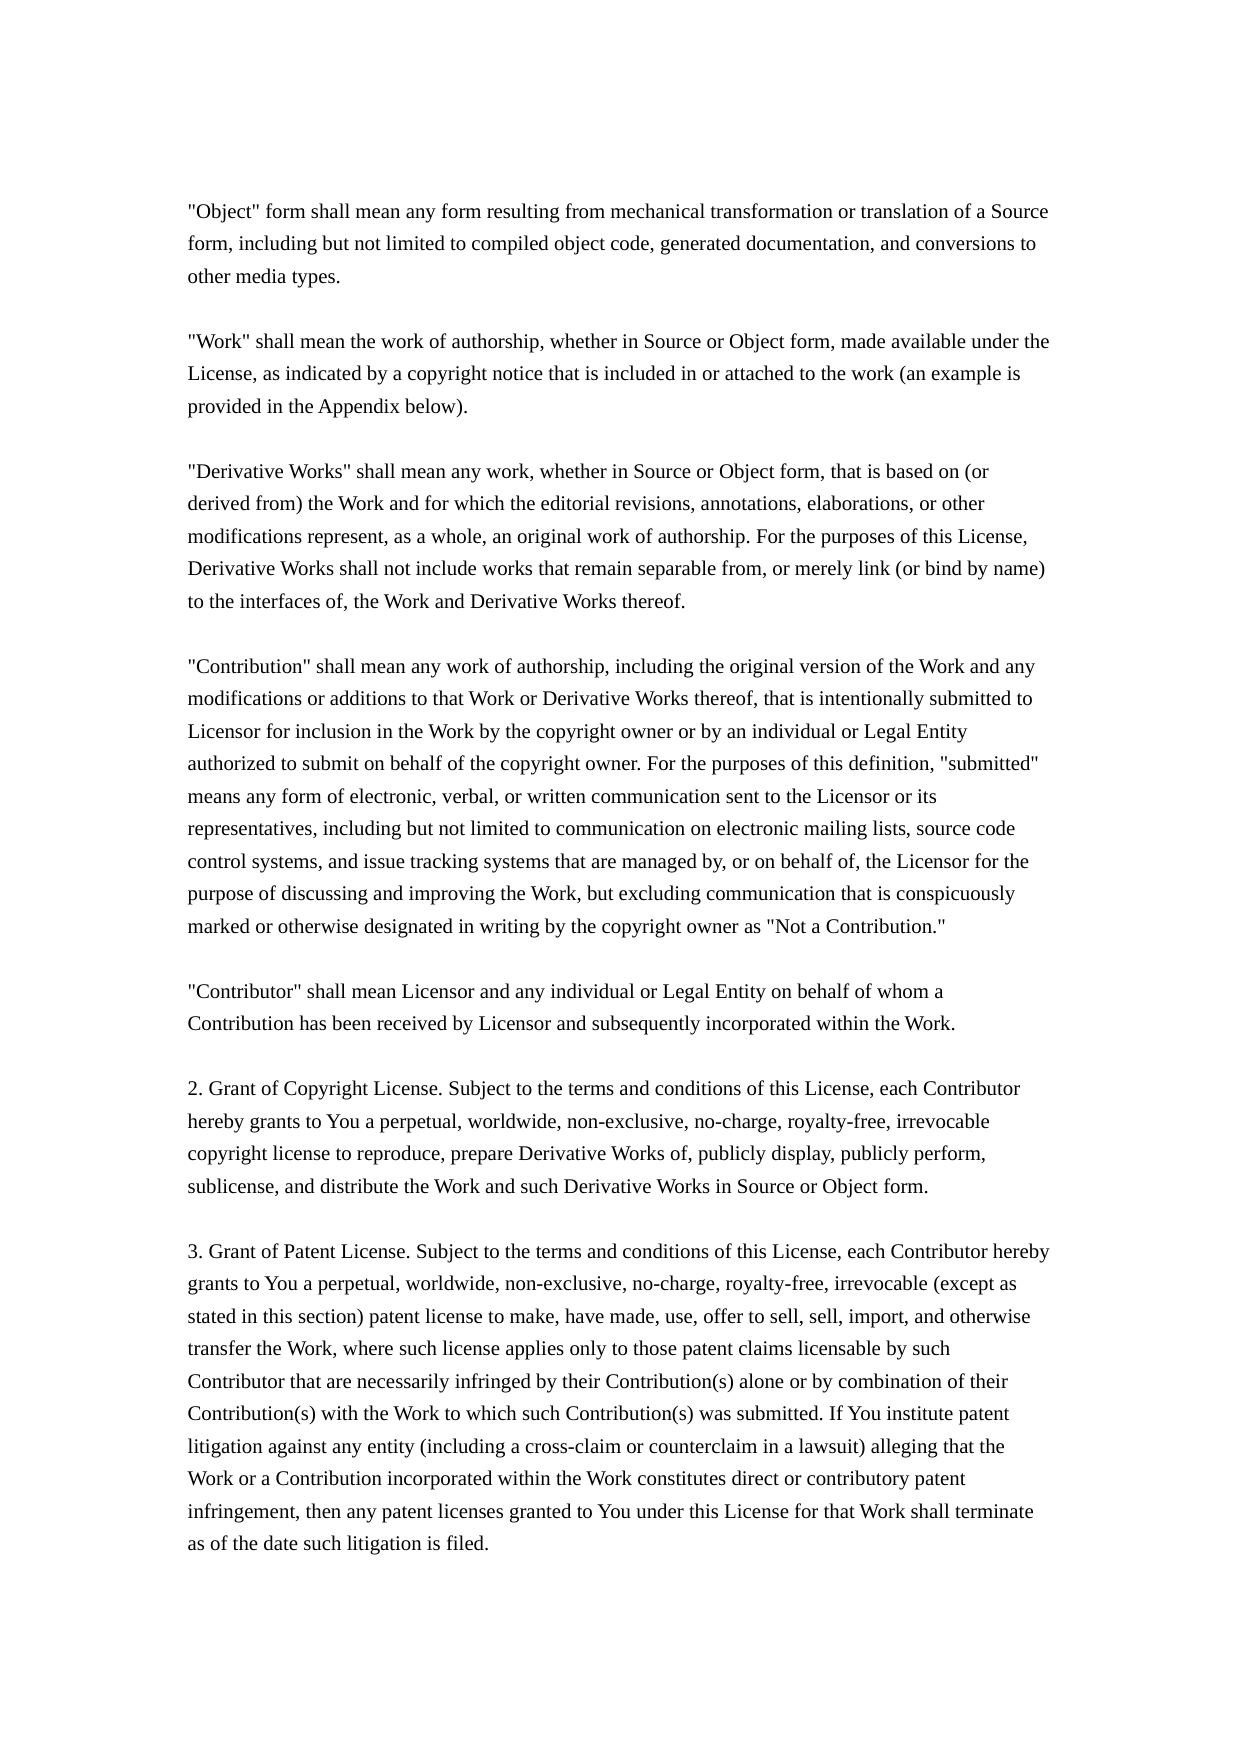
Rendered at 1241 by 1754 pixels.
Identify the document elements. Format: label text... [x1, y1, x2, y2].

text "Contribution" shall mean any work of authorship, including the original version of the Work and any modifications or additions to that Work or Derivative Works thereof, that is intentionally submitted to Licensor for inclusion in the Work by the copyright owner or by an individual or Legal Entity authorized to submit on behalf of the copyright owner. For the purposes of this definition, "submitted" means any form of electronic, verbal, or written communication sent to the Licensor or its representatives, including but not limited to communication on electronic mailing lists, source code control systems, and issue tracking systems that are managed by, or on behalf of, the Licensor for the purpose of discussing and improving the Work, but excluding communication that is conspicuously marked or otherwise designated in writing by the copyright owner as "Not a Contribution." [187, 649, 1053, 942]
text 2. Grant of Copyright License. Subject to the terms and conditions of this License, each Contributor hereby grants to You a perpetual, worldwide, non-exclusive, no-charge, royalty-free, irrevocable copyright license to reproduce, prepare Derivative Works of, publicly display, publicly perform, sublicense, and distribute the Work and such Derivative Works in Source or Object form. [187, 1072, 1053, 1202]
text "Work" shall mean the work of authorship, whether in Source or Object form, made available under the License, as indicated by a copyright notice that is included in or attached to the work (an example is provided in the Appendix below). [187, 324, 1053, 422]
text "Object" form shall mean any form resulting from mechanical transformation or translation of a Source form, including but not limited to compiled object code, generated documentation, and conversions to other media types. [187, 194, 1053, 292]
text 3. Grant of Patent License. Subject to the terms and conditions of this License, each Contributor hereby grants to You a perpetual, worldwide, non-exclusive, no-charge, royalty-free, irrevocable (except as stated in this section) patent license to make, have made, use, offer to sell, sell, import, and otherwise transfer the Work, where such license applies only to those patent claims licensable by such Contributor that are necessarily infringed by their Contribution(s) alone or by combination of their Contribution(s) with the Work to which such Contribution(s) was submitted. If You institute patent litigation against any entity (including a cross-claim or counterclaim in a lawsuit) alleging that the Work or a Contribution incorporated within the Work constitutes direct or contributory patent infringement, then any patent licenses granted to You under this License for that Work shall terminate as of the date such litigation is filed. [187, 1234, 1053, 1559]
text "Contributor" shall mean Licensor and any individual or Legal Entity on behalf of whom a Contribution has been received by Licensor and subsequently incorporated within the Work. [187, 974, 1053, 1039]
text "Derivative Works" shall mean any work, whether in Source or Object form, that is based on (or derived from) the Work and for which the editorial revisions, annotations, elaborations, or other modifications represent, as a whole, an original work of authorship. For the purposes of this License, Derivative Works shall not include works that remain separable from, or merely link (or bind by name) to the interfaces of, the Work and Derivative Works thereof. [187, 454, 1053, 617]
